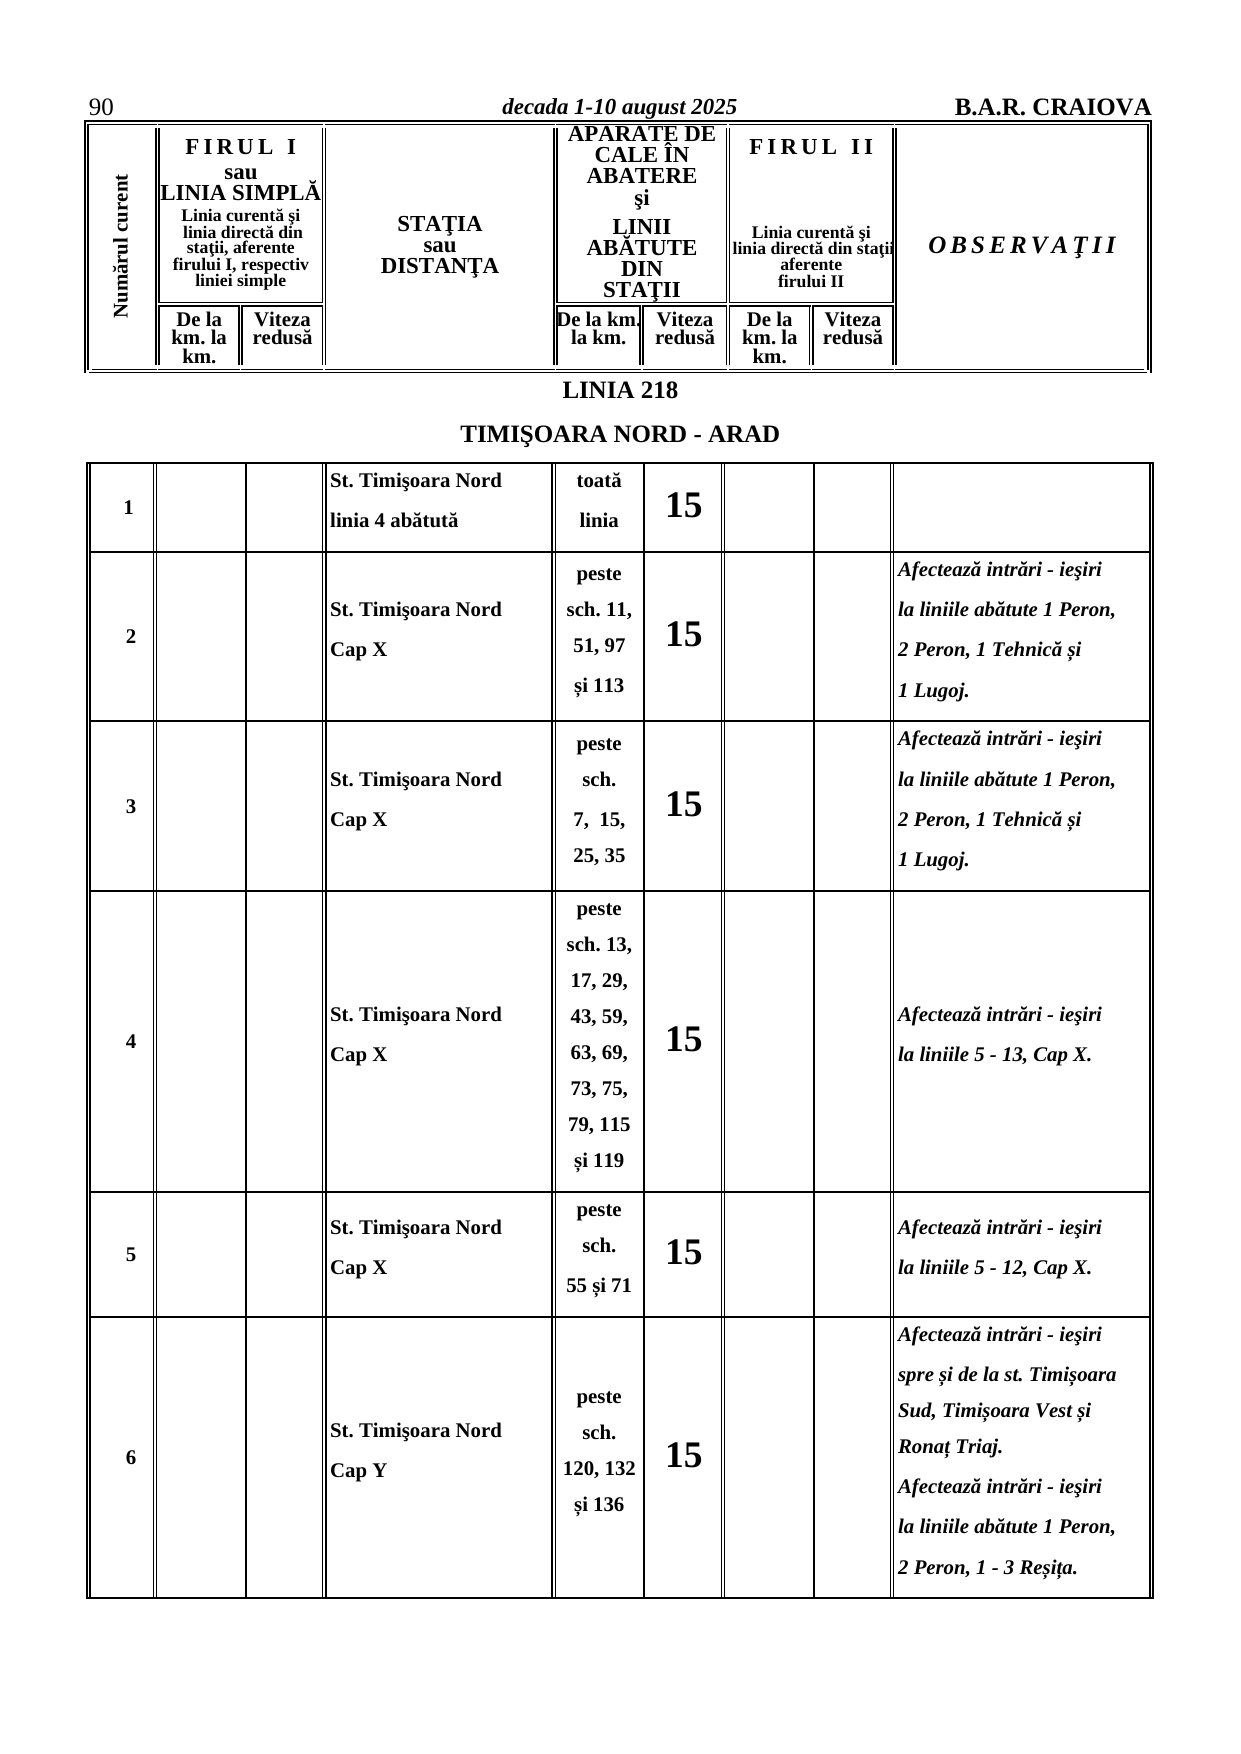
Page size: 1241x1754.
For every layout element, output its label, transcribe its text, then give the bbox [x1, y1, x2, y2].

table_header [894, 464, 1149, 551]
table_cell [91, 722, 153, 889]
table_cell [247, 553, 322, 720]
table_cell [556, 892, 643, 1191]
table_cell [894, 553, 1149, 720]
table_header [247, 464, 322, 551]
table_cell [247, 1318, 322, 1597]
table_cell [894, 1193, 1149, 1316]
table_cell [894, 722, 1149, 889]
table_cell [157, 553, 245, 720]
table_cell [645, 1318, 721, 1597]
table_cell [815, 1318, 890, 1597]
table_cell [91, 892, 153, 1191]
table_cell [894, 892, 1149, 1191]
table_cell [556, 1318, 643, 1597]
subtitle TIMIŞOARA NORD - ARAD [89, 419, 1152, 447]
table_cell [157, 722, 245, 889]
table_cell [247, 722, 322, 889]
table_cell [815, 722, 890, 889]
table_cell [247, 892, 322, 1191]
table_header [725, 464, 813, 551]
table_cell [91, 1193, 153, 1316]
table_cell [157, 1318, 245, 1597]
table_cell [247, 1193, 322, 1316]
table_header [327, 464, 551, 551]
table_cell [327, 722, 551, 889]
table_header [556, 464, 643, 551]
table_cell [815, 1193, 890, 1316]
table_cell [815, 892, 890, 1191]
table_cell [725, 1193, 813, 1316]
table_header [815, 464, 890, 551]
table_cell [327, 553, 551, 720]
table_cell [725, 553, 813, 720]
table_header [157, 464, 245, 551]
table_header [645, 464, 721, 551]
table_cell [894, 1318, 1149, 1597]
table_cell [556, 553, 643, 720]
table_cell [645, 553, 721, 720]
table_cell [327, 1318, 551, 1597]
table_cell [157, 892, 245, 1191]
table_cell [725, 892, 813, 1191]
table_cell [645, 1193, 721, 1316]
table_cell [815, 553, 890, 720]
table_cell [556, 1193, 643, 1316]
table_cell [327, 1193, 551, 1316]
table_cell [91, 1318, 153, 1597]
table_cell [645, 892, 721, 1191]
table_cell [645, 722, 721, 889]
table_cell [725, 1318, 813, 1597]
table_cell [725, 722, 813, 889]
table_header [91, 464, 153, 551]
subtitle LINIA 218 [89, 376, 1152, 404]
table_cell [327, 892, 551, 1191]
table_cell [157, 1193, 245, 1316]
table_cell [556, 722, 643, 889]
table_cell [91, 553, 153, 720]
